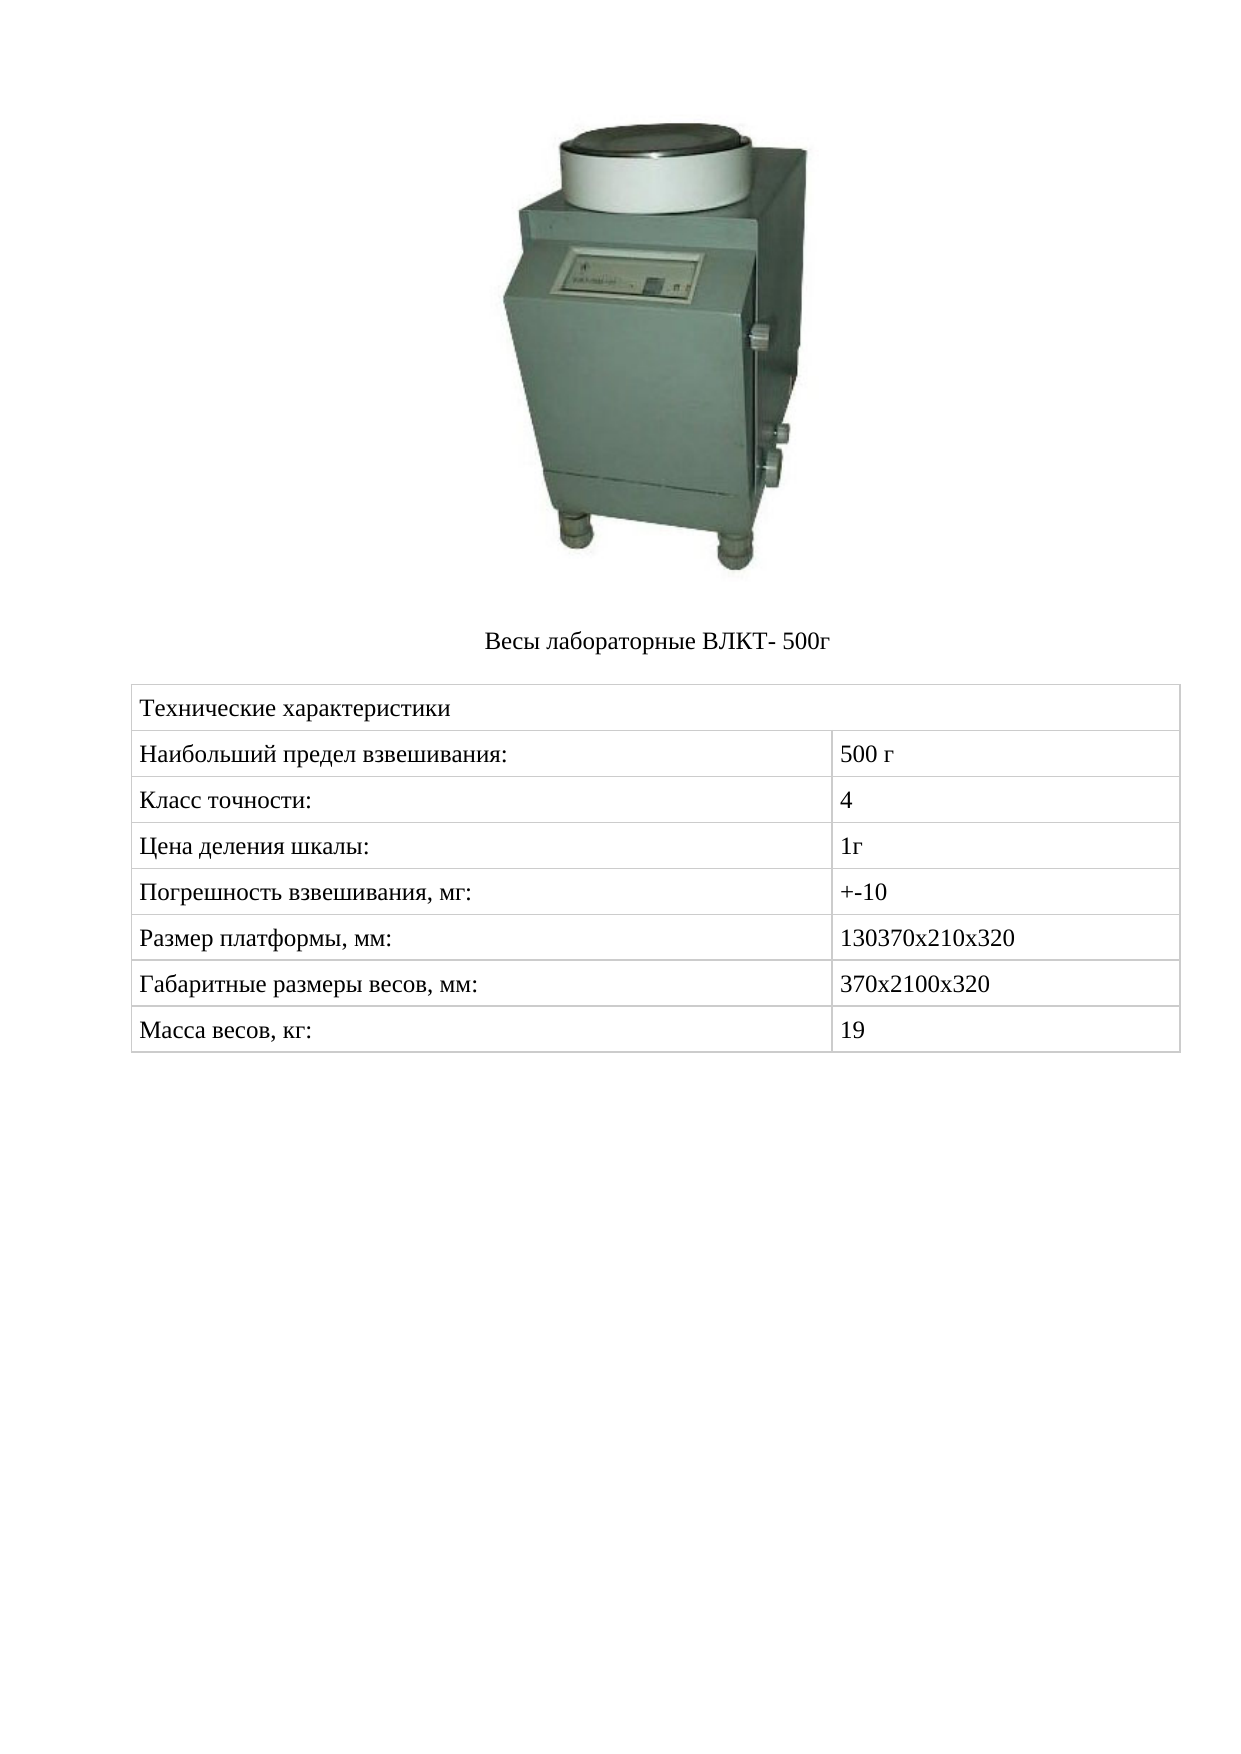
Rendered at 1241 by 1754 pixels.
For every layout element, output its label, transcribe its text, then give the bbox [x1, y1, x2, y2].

text Весы лабораторные ВЛКТ- 500г [133, 626, 1181, 655]
table_cell 370х2100х320 [833, 961, 1179, 1005]
table_cell Цена деления шкалы: [132, 823, 831, 867]
table_cell 130370х210х320 [833, 915, 1179, 959]
table_cell Наибольший предел взвешивания: [132, 731, 831, 776]
table_cell 19 [833, 1007, 1179, 1051]
table_cell Габаритные размеры весов, мм: [132, 961, 831, 1005]
table_cell Класс точности: [132, 777, 831, 822]
table_header Технические характеристики [132, 685, 1179, 730]
picture [444, 59, 870, 627]
table_cell 1г [833, 823, 1179, 867]
table_cell Размер платформы, мм: [132, 915, 831, 959]
table_cell +-10 [833, 869, 1179, 913]
table_cell 500 г [833, 731, 1179, 776]
table_cell Масса весов, кг: [132, 1007, 831, 1051]
table_cell 4 [833, 777, 1179, 822]
table_cell Погрешность взвешивания, мг: [132, 869, 831, 913]
